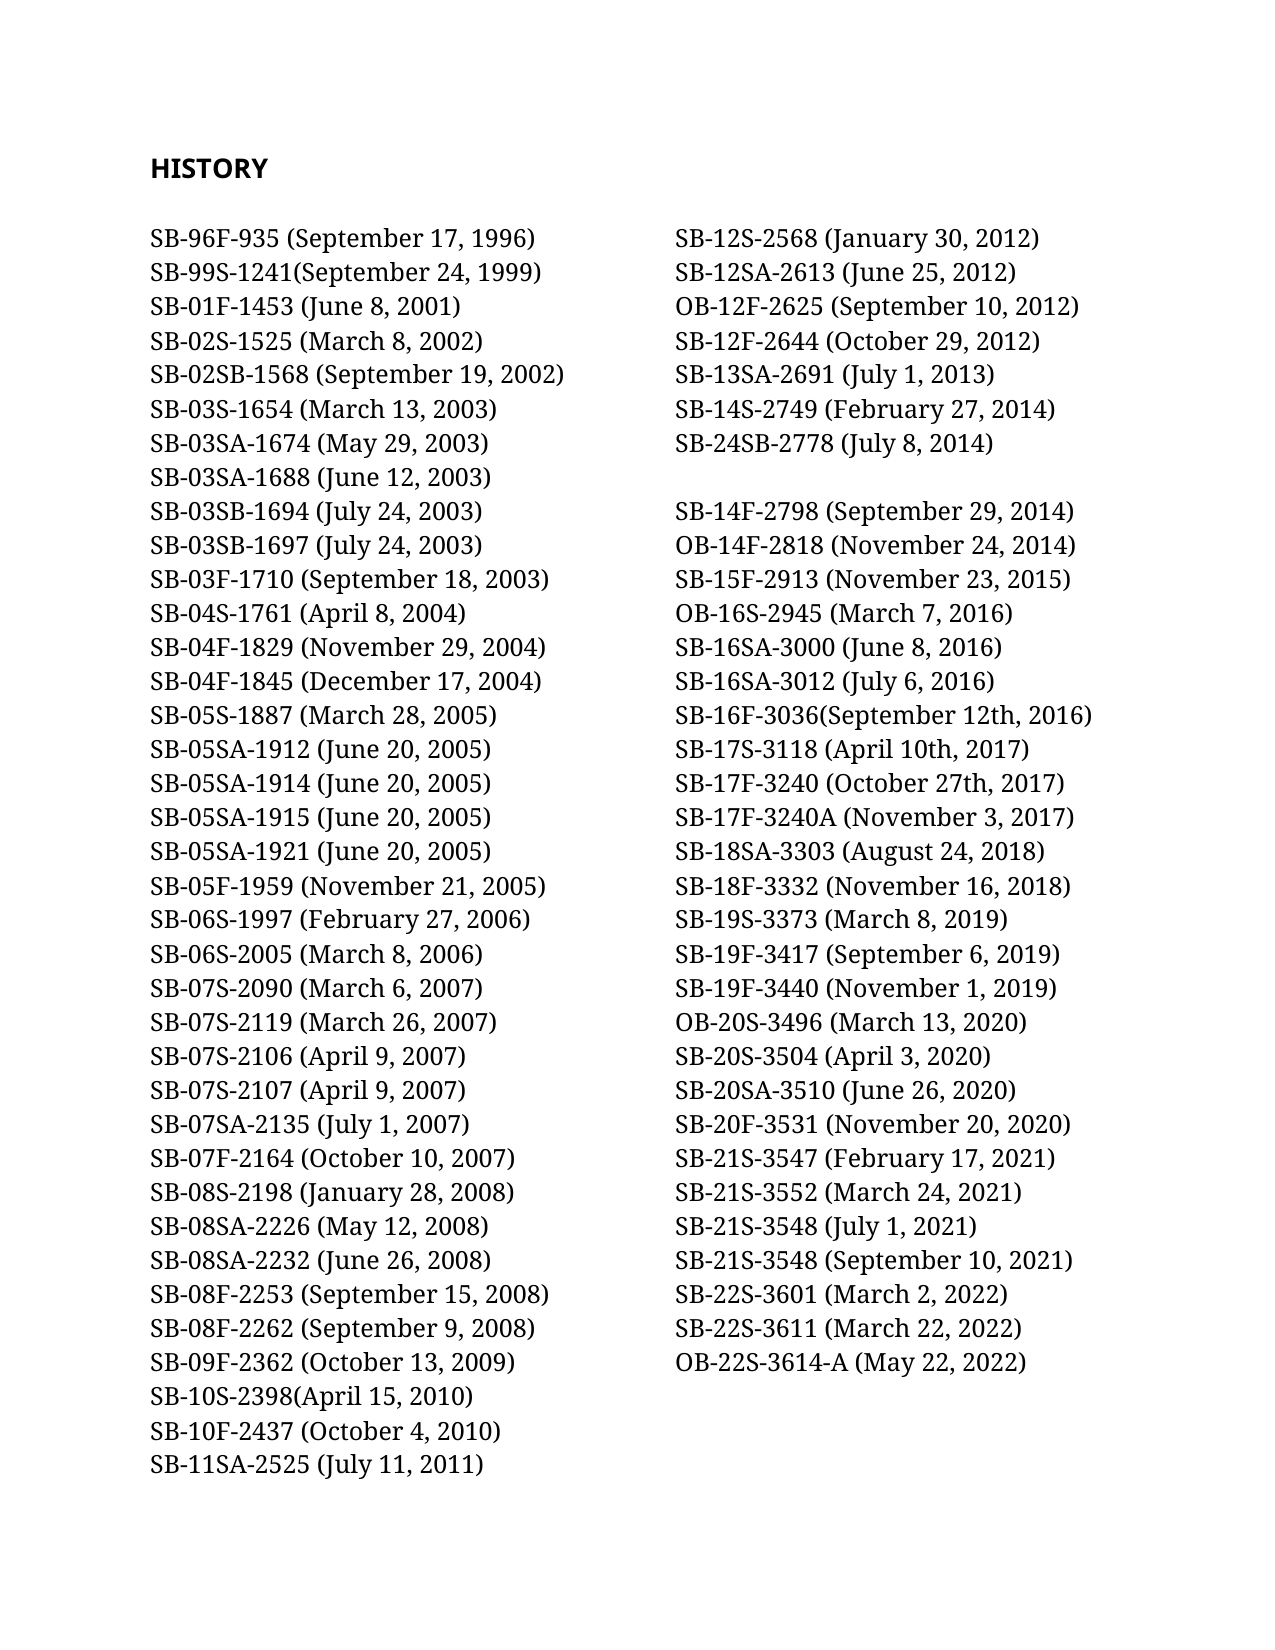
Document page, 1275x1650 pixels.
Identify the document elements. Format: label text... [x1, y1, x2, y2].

text SB-05S-1887 (March 28, 2005) [150, 698, 600, 732]
text SB-04F-1829 (November 29, 2004) [150, 630, 600, 664]
text SB-18SA-3303 (August 24, 2018) [675, 834, 1125, 868]
text SB-08SA-2232 (June 26, 2008) [150, 1243, 600, 1277]
text SB-21S-3548 (September 10, 2021) [675, 1243, 1125, 1277]
text SB-10F-2437 (October 4, 2010) [150, 1413, 600, 1447]
text SB-19F-3440 (November 1, 2019) [675, 970, 1125, 1004]
text SB-24SB-2778 (July 8, 2014) [675, 425, 1125, 459]
text SB-07SA-2135 (July 1, 2007) [150, 1107, 600, 1141]
text SB-14F-2798 (September 29, 2014) [675, 493, 1125, 527]
text SB-18F-3332 (November 16, 2018) [675, 868, 1125, 902]
text SB-03F-1710 (September 18, 2003) [150, 562, 600, 596]
text SB-12S-2568 (January 30, 2012) [675, 221, 1125, 255]
text SB-21S-3552 (March 24, 2021) [675, 1175, 1125, 1209]
text OB-12F-2625 (September 10, 2012) [675, 289, 1125, 323]
text SB-20S-3504 (April 3, 2020) [675, 1038, 1125, 1072]
text SB-16SA-3000 (June 8, 2016) [675, 630, 1125, 664]
text SB-05SA-1915 (June 20, 2005) [150, 800, 600, 834]
text SB-04S-1761 (April 8, 2004) [150, 596, 600, 630]
text SB-08F-2262 (September 9, 2008) [150, 1311, 600, 1345]
text SB-14S-2749 (February 27, 2014) [675, 391, 1125, 425]
text SB-20F-3531 (November 20, 2020) [675, 1107, 1125, 1141]
text SB-07S-2106 (April 9, 2007) [150, 1038, 600, 1072]
text SB-12SA-2613 (June 25, 2012) [675, 255, 1125, 289]
text SB-17F-3240 (October 27th, 2017) [675, 766, 1125, 800]
text SB-01F-1453 (June 8, 2001) [150, 289, 600, 323]
text SB-05F-1959 (November 21, 2005) [150, 868, 600, 902]
text SB-16F-3036(September 12th, 2016) [675, 698, 1125, 732]
subtitle HISTORY [150, 150, 1125, 187]
text SB-02SB-1568 (September 19, 2002) [150, 357, 600, 391]
text SB-20SA-3510 (June 26, 2020) [675, 1072, 1125, 1107]
text SB-03SA-1674 (May 29, 2003) [150, 425, 600, 459]
text SB-15F-2913 (November 23, 2015) [675, 562, 1125, 596]
text SB-12F-2644 (October 29, 2012) [675, 323, 1125, 357]
text SB-03SB-1694 (July 24, 2003) [150, 493, 600, 527]
text OB-22S-3614-A (May 22, 2022) [675, 1345, 1125, 1379]
text SB-22S-3611 (March 22, 2022) [675, 1311, 1125, 1345]
text OB-14F-2818 (November 24, 2014) [675, 527, 1125, 562]
text OB-16S-2945 (March 7, 2016) [675, 596, 1125, 630]
text SB-07F-2164 (October 10, 2007) [150, 1141, 600, 1175]
text SB-07S-2107 (April 9, 2007) [150, 1072, 600, 1107]
text SB-16SA-3012 (July 6, 2016) [675, 664, 1125, 698]
text SB-05SA-1912 (June 20, 2005) [150, 732, 600, 766]
text SB-17F-3240A (November 3, 2017) [675, 800, 1125, 834]
text SB-05SA-1914 (June 20, 2005) [150, 766, 600, 800]
text SB-09F-2362 (October 13, 2009) [150, 1345, 600, 1379]
text SB-05SA-1921 (June 20, 2005) [150, 834, 600, 868]
text SB-08F-2253 (September 15, 2008) [150, 1277, 600, 1311]
text SB-13SA-2691 (July 1, 2013) [675, 357, 1125, 391]
text SB-03SB-1697 (July 24, 2003) [150, 527, 600, 562]
text SB-19F-3417 (September 6, 2019) [675, 936, 1125, 970]
text SB-07S-2119 (March 26, 2007) [150, 1004, 600, 1038]
text SB-10S-2398(April 15, 2010) [150, 1379, 600, 1413]
text SB-04F-1845 (December 17, 2004) [150, 664, 600, 698]
text SB-21S-3548 (July 1, 2021) [675, 1209, 1125, 1243]
text SB-22S-3601 (March 2, 2022) [675, 1277, 1125, 1311]
text SB-11SA-2525 (July 11, 2011) [150, 1447, 600, 1481]
text SB-03S-1654 (March 13, 2003) [150, 391, 600, 425]
text SB-06S-2005 (March 8, 2006) [150, 936, 600, 970]
text SB-21S-3547 (February 17, 2021) [675, 1141, 1125, 1175]
text SB-99S-1241(September 24, 1999) [150, 255, 600, 289]
text OB-20S-3496 (March 13, 2020) [675, 1004, 1125, 1038]
text SB-03SA-1688 (June 12, 2003) [150, 459, 600, 493]
text SB-96F-935 (September 17, 1996) [150, 221, 600, 255]
text SB-08S-2198 (January 28, 2008) [150, 1175, 600, 1209]
text SB-19S-3373 (March 8, 2019) [675, 902, 1125, 936]
text SB-07S-2090 (March 6, 2007) [150, 970, 600, 1004]
text SB-02S-1525 (March 8, 2002) [150, 323, 600, 357]
text SB-08SA-2226 (May 12, 2008) [150, 1209, 600, 1243]
text SB-06S-1997 (February 27, 2006) [150, 902, 600, 936]
text SB-17S-3118 (April 10th, 2017) [675, 732, 1125, 766]
